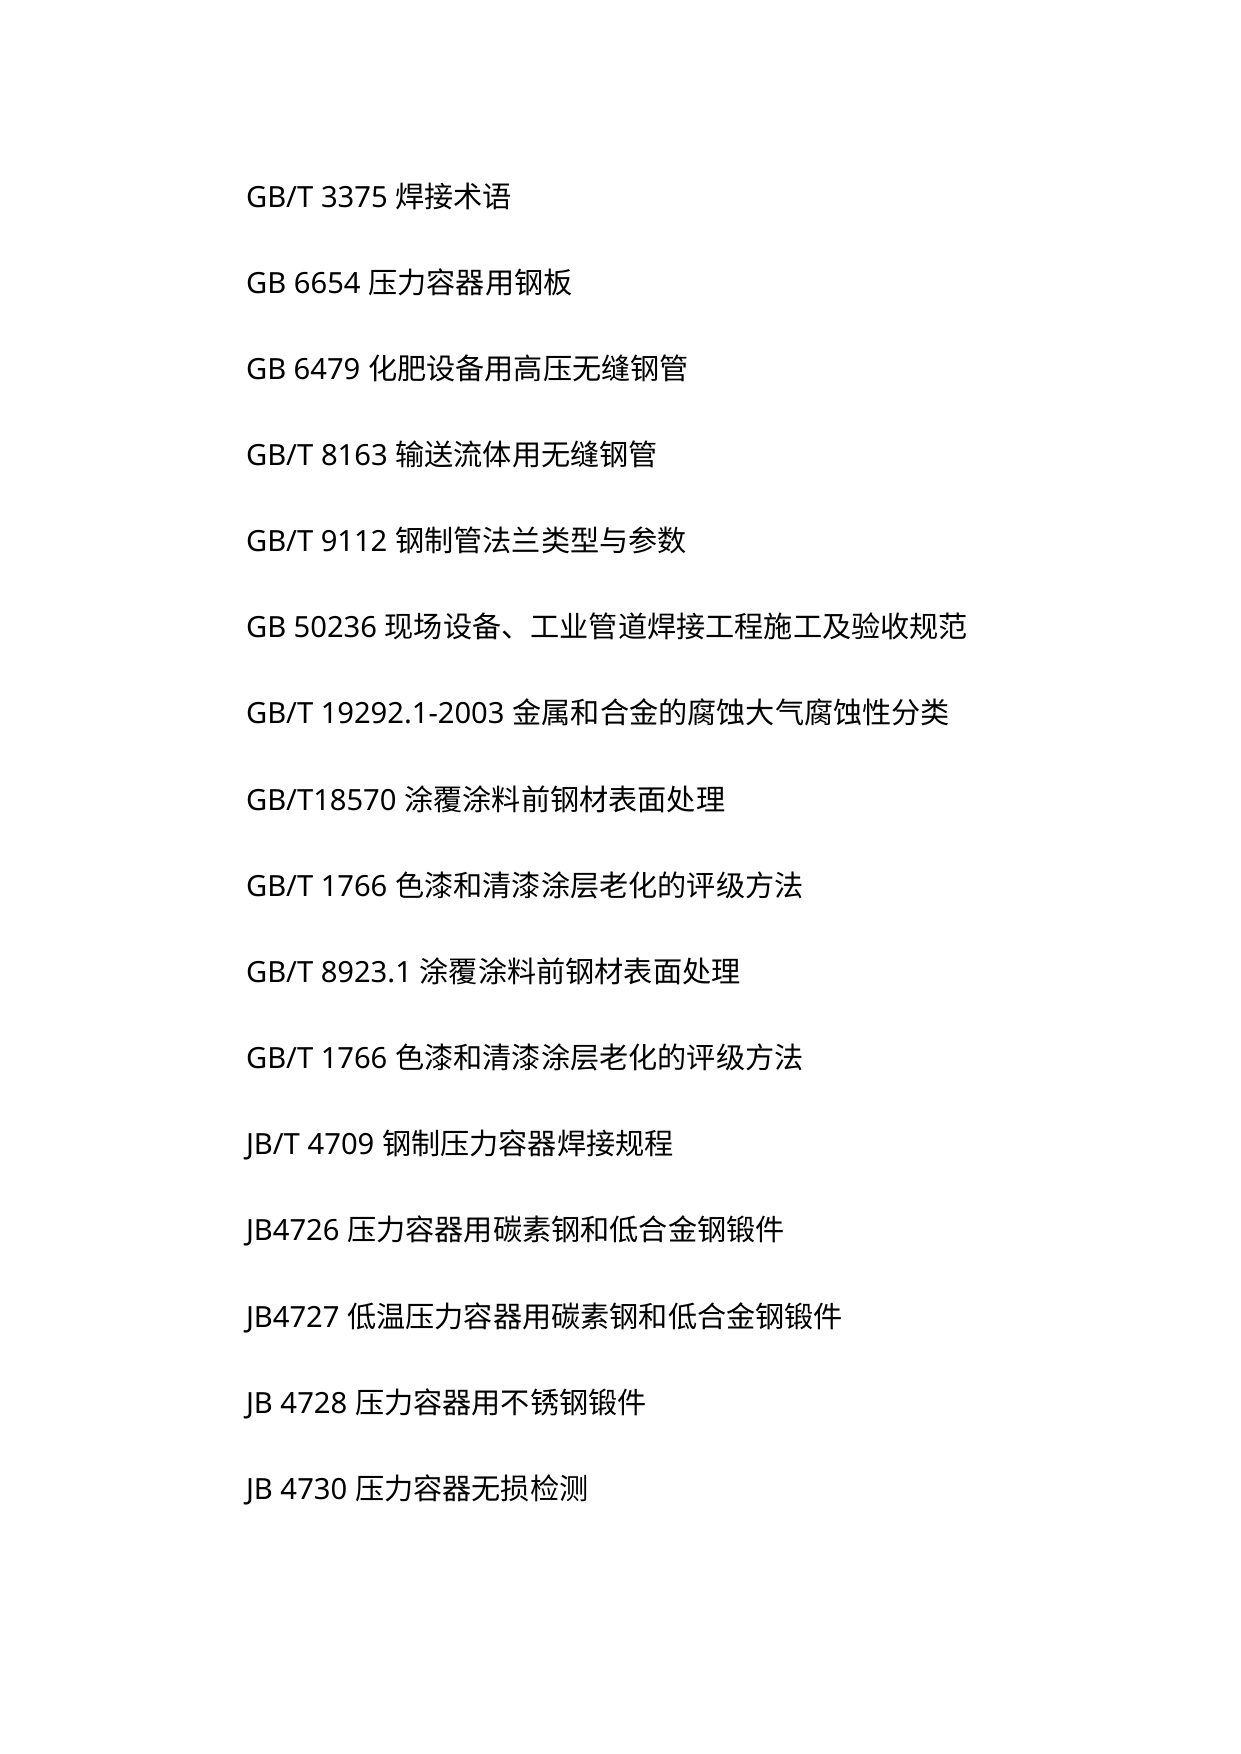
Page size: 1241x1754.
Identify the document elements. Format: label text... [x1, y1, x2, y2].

text GB/T 3375 焊接术语 [187, 162, 1053, 227]
text GB 6479 化肥设备用高压无缝钢管 [187, 334, 1053, 399]
text JB/T 4709 钢制压力容器焊接规程 [187, 1109, 1053, 1174]
text JB4726 压力容器用碳素钢和低合金钢锻件 [187, 1196, 1053, 1261]
text GB/T 8163 输送流体用无缝钢管 [187, 420, 1053, 485]
text GB/T 19292.1-2003 金属和合金的腐蚀大气腐蚀性分类 [187, 679, 1053, 744]
text JB 4730 压力容器无损检测 [187, 1454, 1053, 1519]
text JB4727 低温压力容器用碳素钢和低合金钢锻件 [187, 1282, 1053, 1347]
text GB/T 1766 色漆和清漆涂层老化的评级方法 [187, 851, 1053, 916]
text GB 6654 压力容器用钢板 [187, 248, 1053, 313]
text GB/T18570 涂覆涂料前钢材表面处理 [187, 765, 1053, 830]
text GB 50236 现场设备、工业管道焊接工程施工及验收规范 [187, 593, 1053, 658]
text GB/T 1766 色漆和清漆涂层老化的评级方法 [187, 1023, 1053, 1088]
text GB/T 9112 钢制管法兰类型与参数 [187, 507, 1053, 572]
text JB 4728 压力容器用不锈钢锻件 [187, 1368, 1053, 1433]
text GB/T 8923.1 涂覆涂料前钢材表面处理 [187, 937, 1053, 1002]
